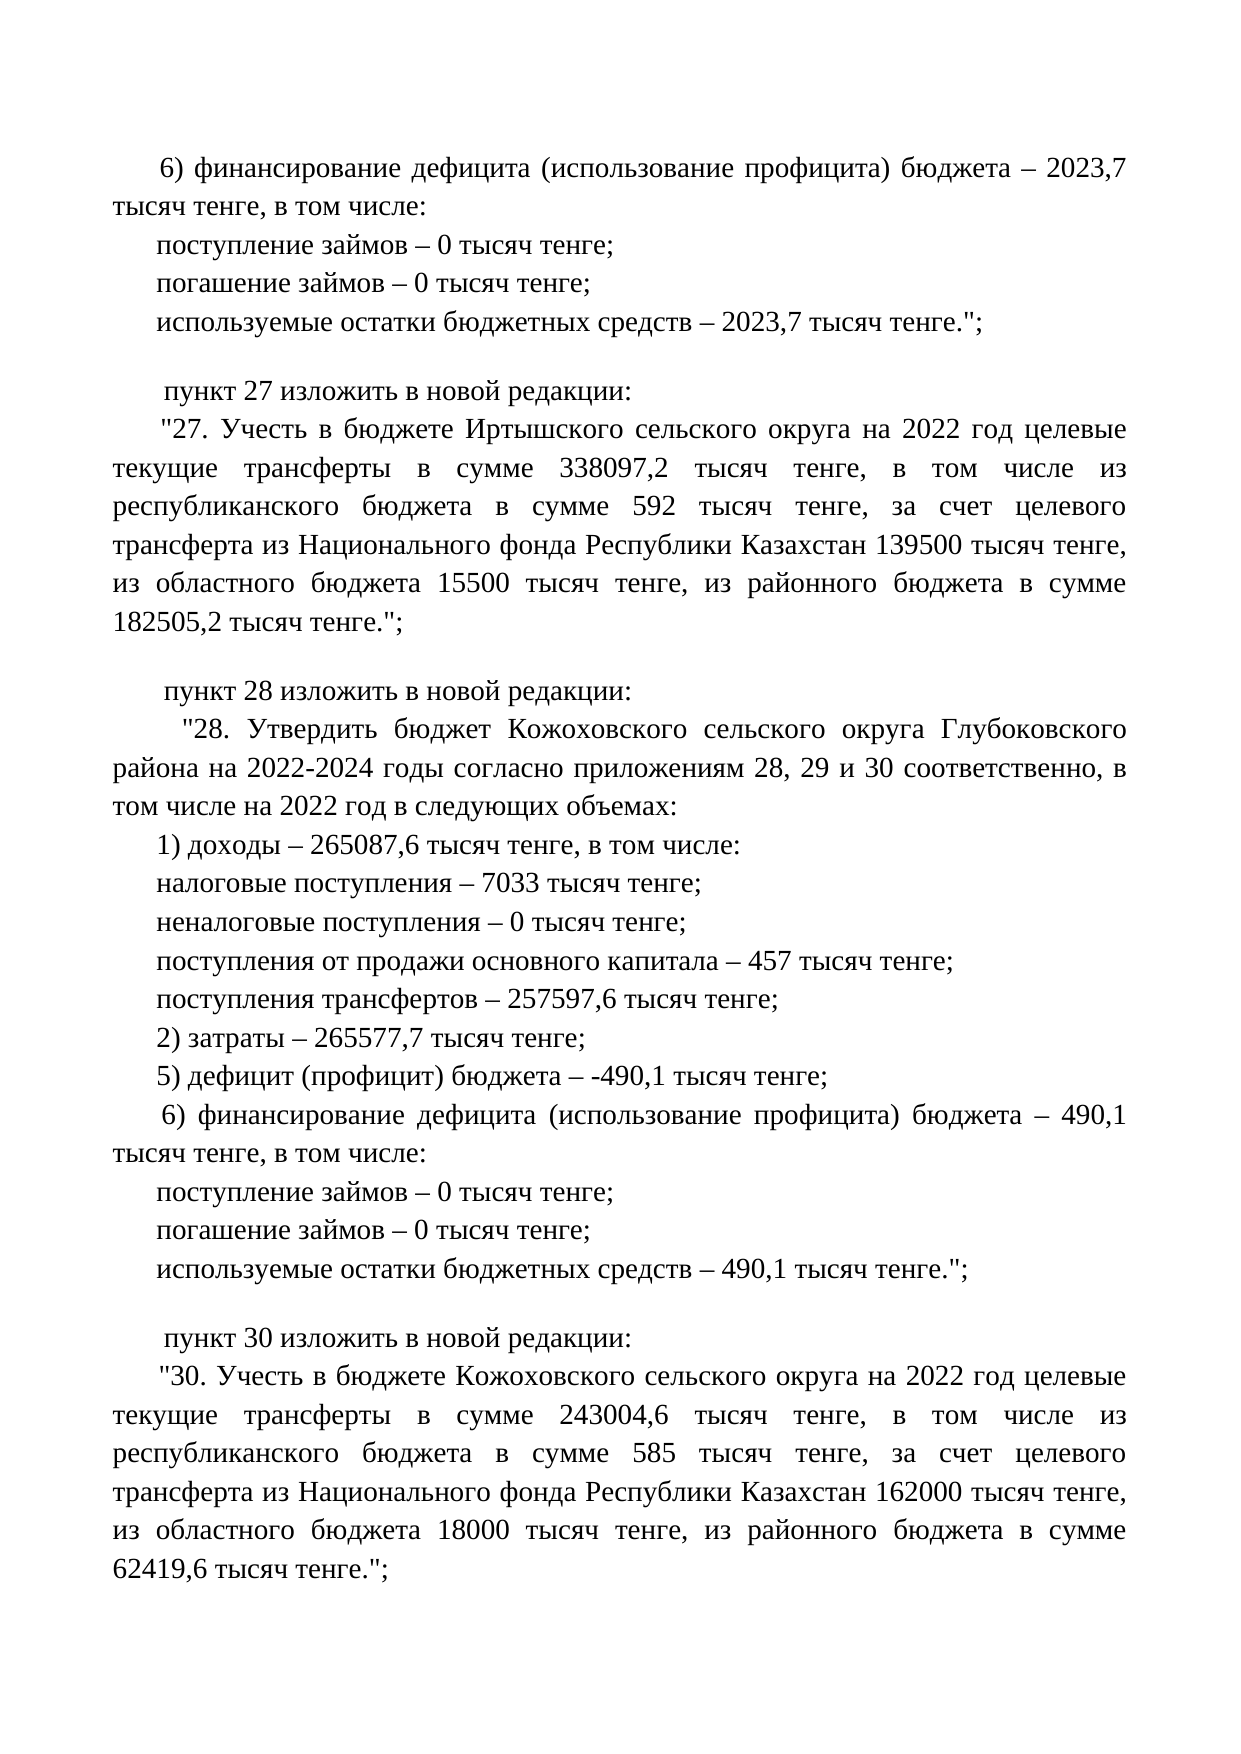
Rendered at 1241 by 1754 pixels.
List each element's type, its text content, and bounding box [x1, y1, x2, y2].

text "28. Утвердить бюджет Кожоховского сельского округа Глубоковского района на 2022-2024 годы согласно приложениям 28, 29 и 30 соответственно, в том числе на 2022 год в следующих объемах: [112, 711, 1128, 822]
text "27. Учесть в бюджете Иртышского сельского округа на 2022 год целевые текущие трансферты в сумме 338097,2 тысяч тенге, в том числе из республиканского бюджета в сумме 592 тысяч тенге, за счет целевого трансферта из Национального фонда Республики Казахстан 139500 тысяч тенге, из областного бюджета 15500 тысяч тенге, из районного бюджета в сумме 182505,2 тысяч тенге."; [112, 411, 1128, 638]
text погашение займов – 0 тысяч тенге; [112, 1212, 1128, 1246]
text поступление займов – 0 тысяч тенге; [112, 1174, 1128, 1207]
text поступления от продажи основного капитала – 457 тысяч тенге; [112, 943, 1128, 976]
text поступление займов – 0 тысяч тенге; [112, 227, 1128, 261]
text 2) затраты – 265577,7 тысяч тенге; [112, 1020, 1128, 1053]
text поступления трансфертов – 257597,6 тысяч тенге; [112, 981, 1128, 1015]
text "30. Учесть в бюджете Кожоховского сельского округа на 2022 год целевые текущие трансферты в сумме 243004,6 тысяч тенге, в том числе из республиканского бюджета в сумме 585 тысяч тенге, за счет целевого трансферта из Национального фонда Республики Казахстан 162000 тысяч тенге, из областного бюджета 18000 тысяч тенге, из районного бюджета в сумме 62419,6 тысяч тенге."; [112, 1358, 1128, 1584]
text используемые остатки бюджетных средств – 2023,7 тысяч тенге."; [112, 304, 1128, 338]
text используемые остатки бюджетных средств – 490,1 тысяч тенге."; [112, 1251, 1128, 1284]
text пункт 28 изложить в новой редакции: [112, 673, 1128, 706]
text пункт 27 изложить в новой редакции: [112, 373, 1128, 406]
text 6) финансирование дефицита (использование профицита) бюджета – 2023,7 тысяч тенге, в том числе: [112, 150, 1128, 222]
text 1) доходы – 265087,6 тысяч тенге, в том числе: [112, 827, 1128, 861]
text налоговые поступления – 7033 тысяч тенге; [112, 866, 1128, 899]
text пункт 30 изложить в новой редакции: [112, 1320, 1128, 1353]
text 5) дефицит (профицит) бюджета – -490,1 тысяч тенге; [112, 1058, 1128, 1092]
text погашение займов – 0 тысяч тенге; [112, 266, 1128, 299]
text 6) финансирование дефицита (использование профицита) бюджета – 490,1 тысяч тенге, в том числе: [112, 1097, 1128, 1169]
text неналоговые поступления – 0 тысяч тенге; [112, 904, 1128, 938]
